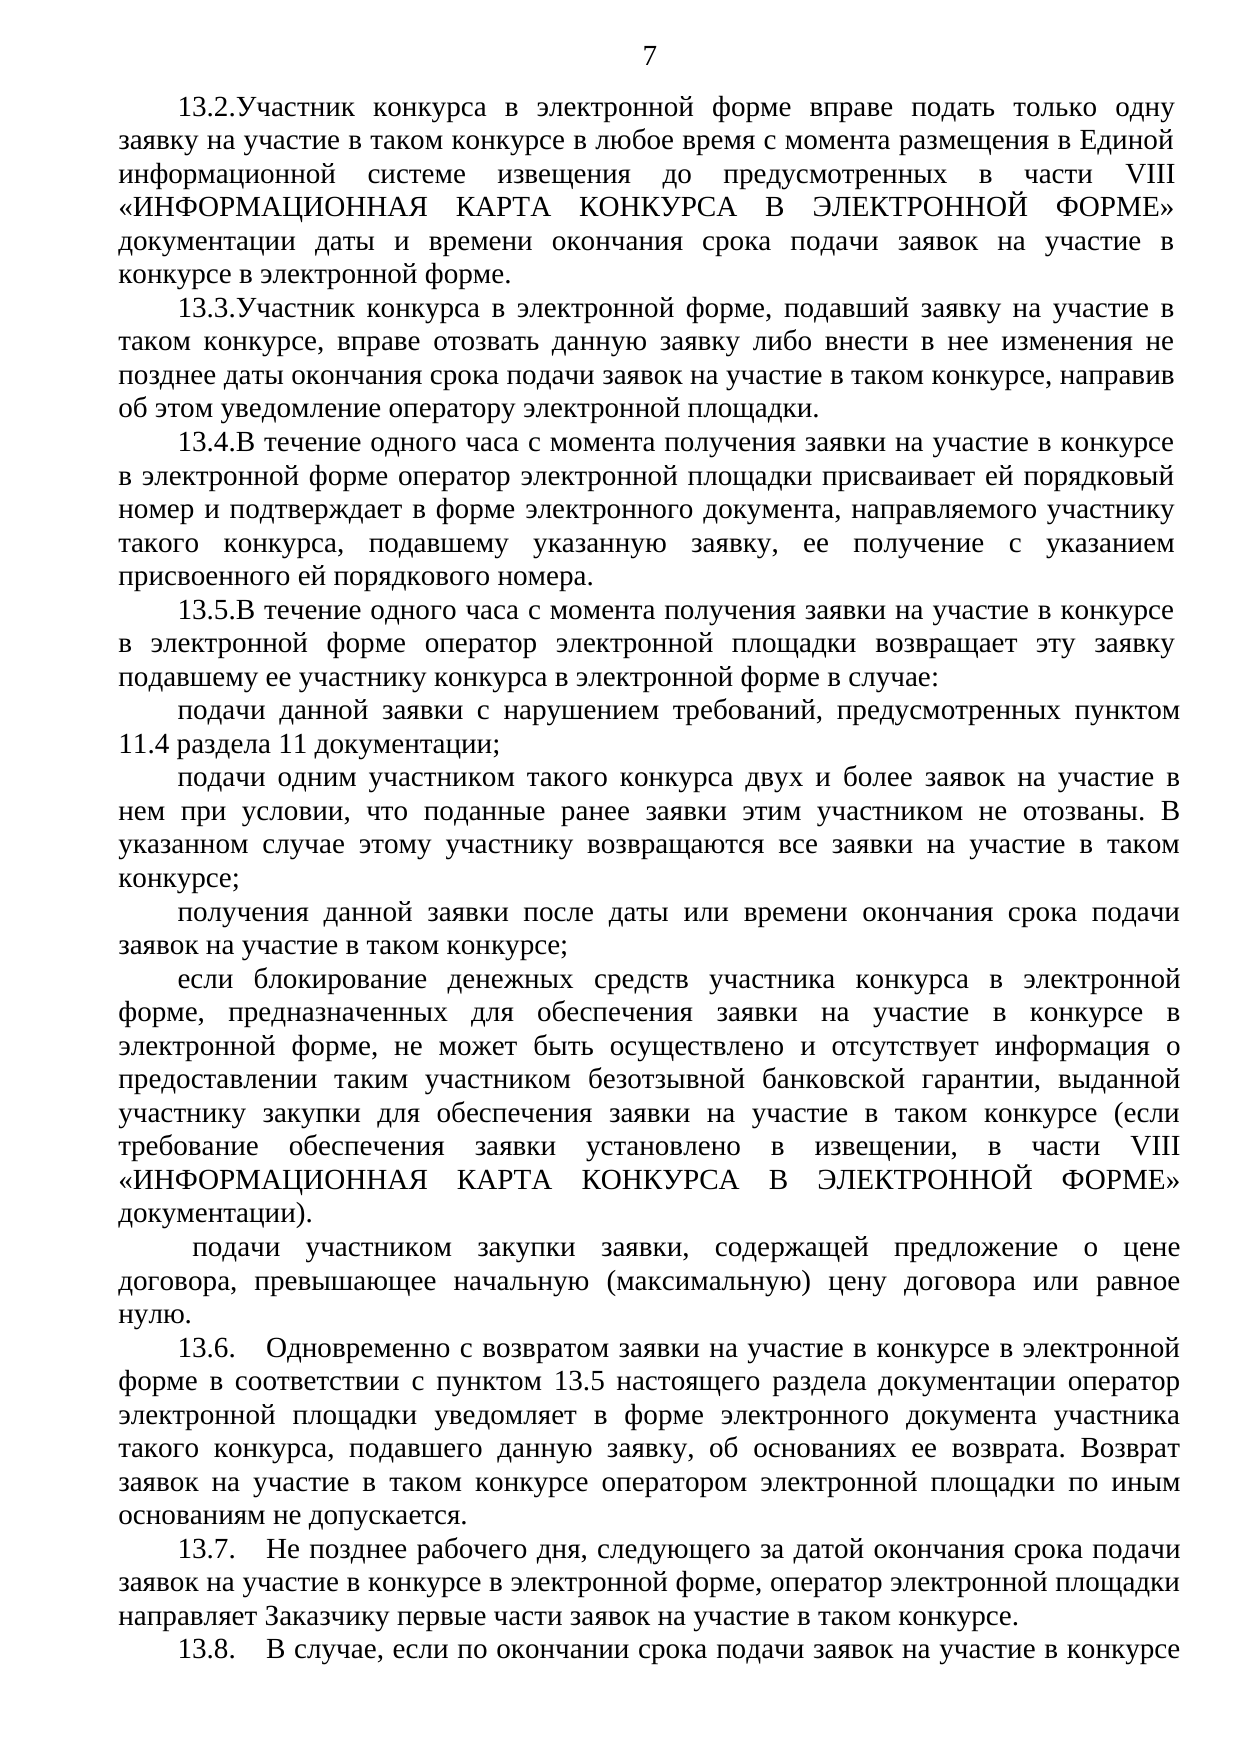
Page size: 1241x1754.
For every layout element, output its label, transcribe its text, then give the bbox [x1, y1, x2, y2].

text получения данной заявки после даты или времени окончания срока подачи заявок на участие в таком конкурсе; [118, 894, 1181, 961]
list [118, 1632, 1181, 1665]
list Одновременно с возвратом заявки на участие в конкурсе в электронной форме в соответствии с пунктом 13.5 настоящего раздела документации оператор электронной площадки уведомляет в форме электронного документа участника такого конкурса, подавшего данную заявку, об основаниях ее возврата. Возврат заявок на участие в таком конкурсе оператором электронной площадки по иным основаниям не допускается. [118, 1330, 1181, 1531]
list Не позднее рабочего дня, следующего за датой окончания срока подачи заявок на участие в конкурсе в электронной форме, оператор электронной площадки направляет Заказчику первые части заявок на участие в таком конкурсе. [118, 1531, 1181, 1632]
list Участник конкурса в электронной форме, подавший заявку на участие в таком конкурсе, вправе отозвать данную заявку либо внести в нее изменения не позднее даты окончания срока подачи заявок на участие в таком конкурсе, направив об этом уведомление оператору электронной площадки. [118, 290, 1175, 424]
list В течение одного часа с момента получения заявки на участие в конкурсе в электронной форме оператор электронной площадки возвращает эту заявку подавшему ее участнику конкурса в электронной форме в случае: [118, 592, 1175, 692]
text подачи данной заявки с нарушением требований, предусмотренных пунктом 11.4 раздела 11 документации; [118, 692, 1181, 759]
list подачи участником закупки заявки, содержащей предложение о цене договора, превышающее начальную (максимальную) цену договора или равное нулю. [118, 1229, 1181, 1330]
list Участник конкурса в электронной форме вправе подать только одну заявку на участие в таком конкурсе в любое время с момента размещения в Единой информационной системе извещения до предусмотренных в части VIII «ИНФОРМАЦИОННАЯ КАРТА КОНКУРСА В ЭЛЕКТРОННОЙ ФОРМЕ» документации даты и времени окончания срока подачи заявок на участие в конкурсе в электронной форме. [118, 89, 1175, 290]
text если блокирование денежных средств участника конкурса в электронной форме, предназначенных для обеспечения заявки на участие в конкурсе в электронной форме, не может быть осуществлено и отсутствует информация о предоставлении таким участником безотзывной банковской гарантии, выданной участнику закупки для обеспечения заявки на участие в таком конкурсе (если требование обеспечения заявки установлено в извещении, в части VIII «ИНФОРМАЦИОННАЯ КАРТА КОНКУРСА В ЭЛЕКТРОННОЙ ФОРМЕ» документации). [118, 961, 1181, 1229]
text подачи одним участником такого конкурса двух и более заявок на участие в нем при условии, что поданные ранее заявки этим участником не отозваны. В указанном случае этому участнику возвращаются все заявки на участие в таком конкурсе; [118, 759, 1181, 894]
list В течение одного часа с момента получения заявки на участие в конкурсе в электронной форме оператор электронной площадки присваивает ей порядковый номер и подтверждает в форме электронного документа, направляемого участнику такого конкурса, подавшему указанную заявку, ее получение с указанием присвоенного ей порядкового номера. [118, 424, 1175, 592]
